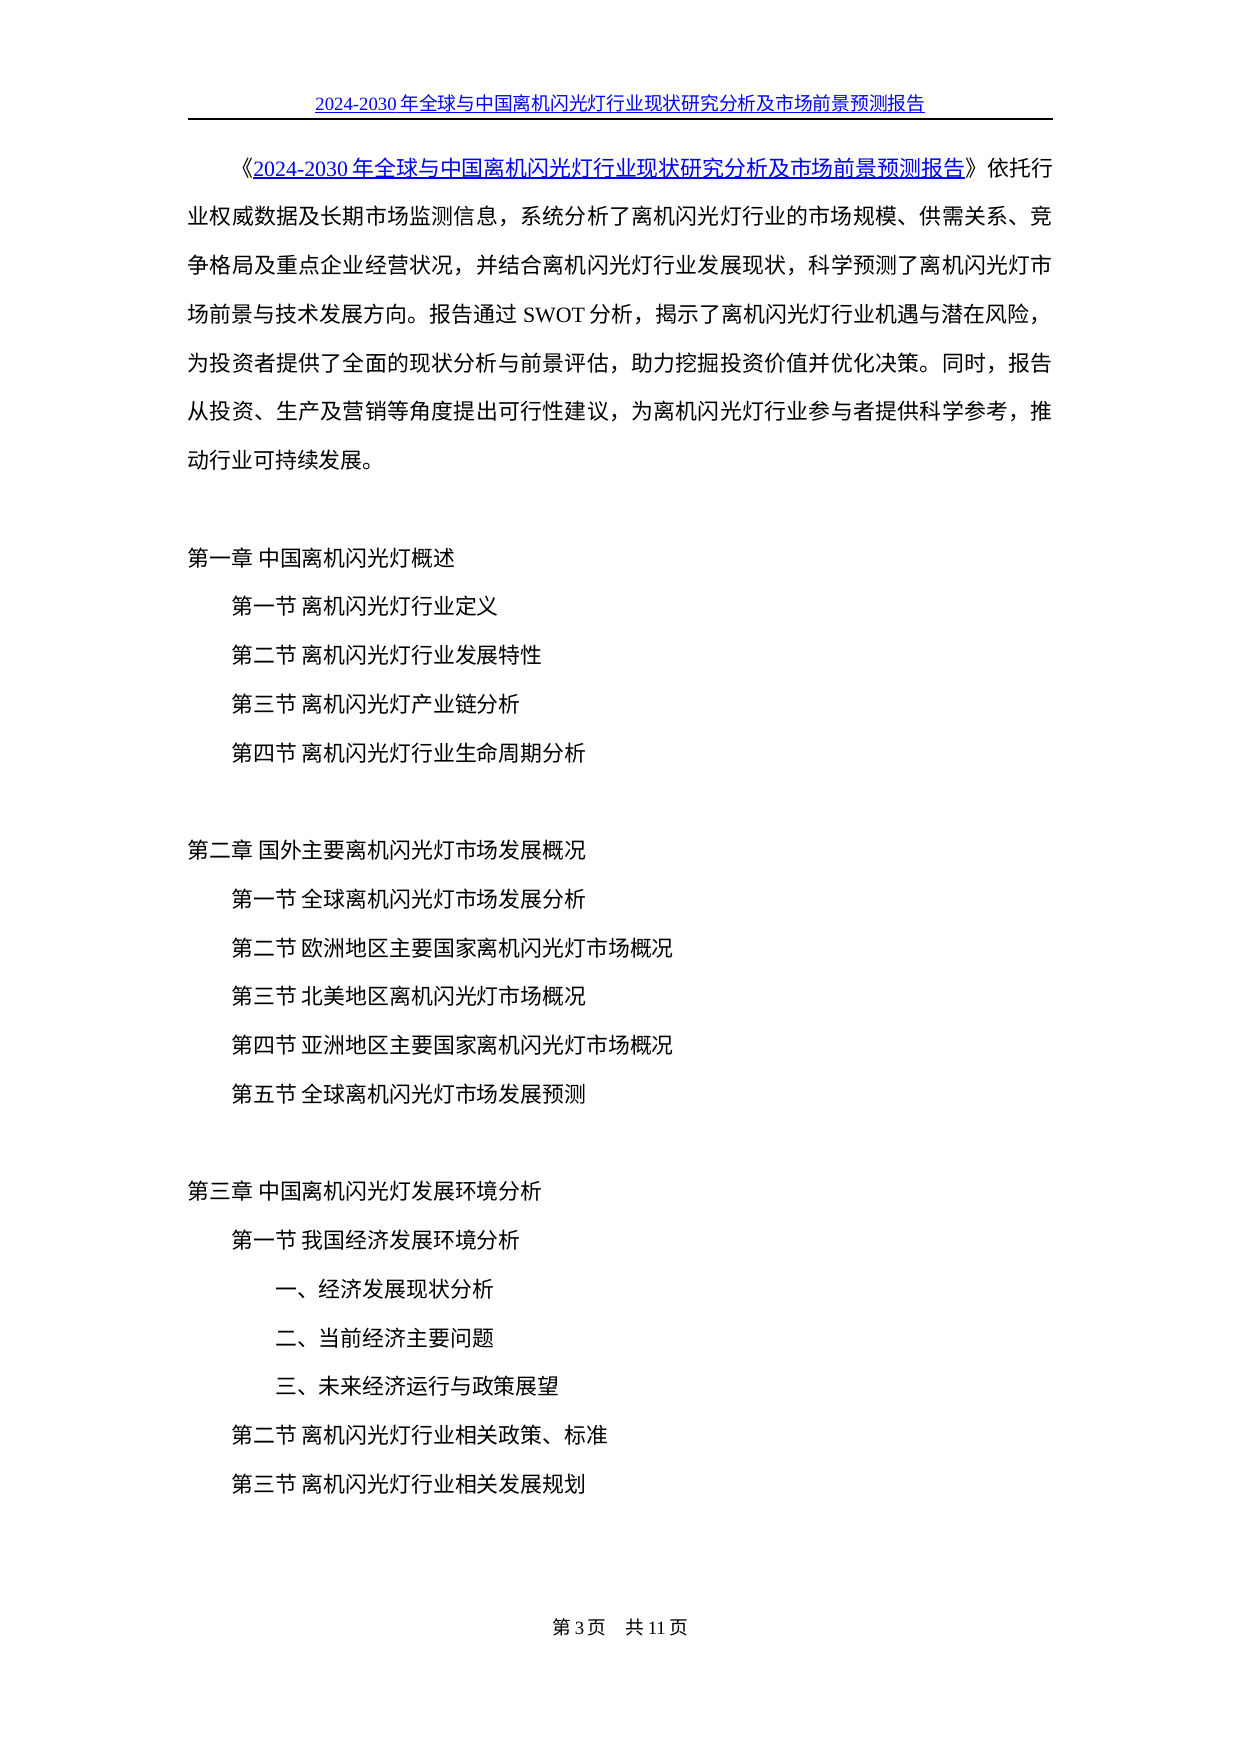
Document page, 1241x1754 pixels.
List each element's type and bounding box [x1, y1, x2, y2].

text [187, 150, 1053, 1499]
